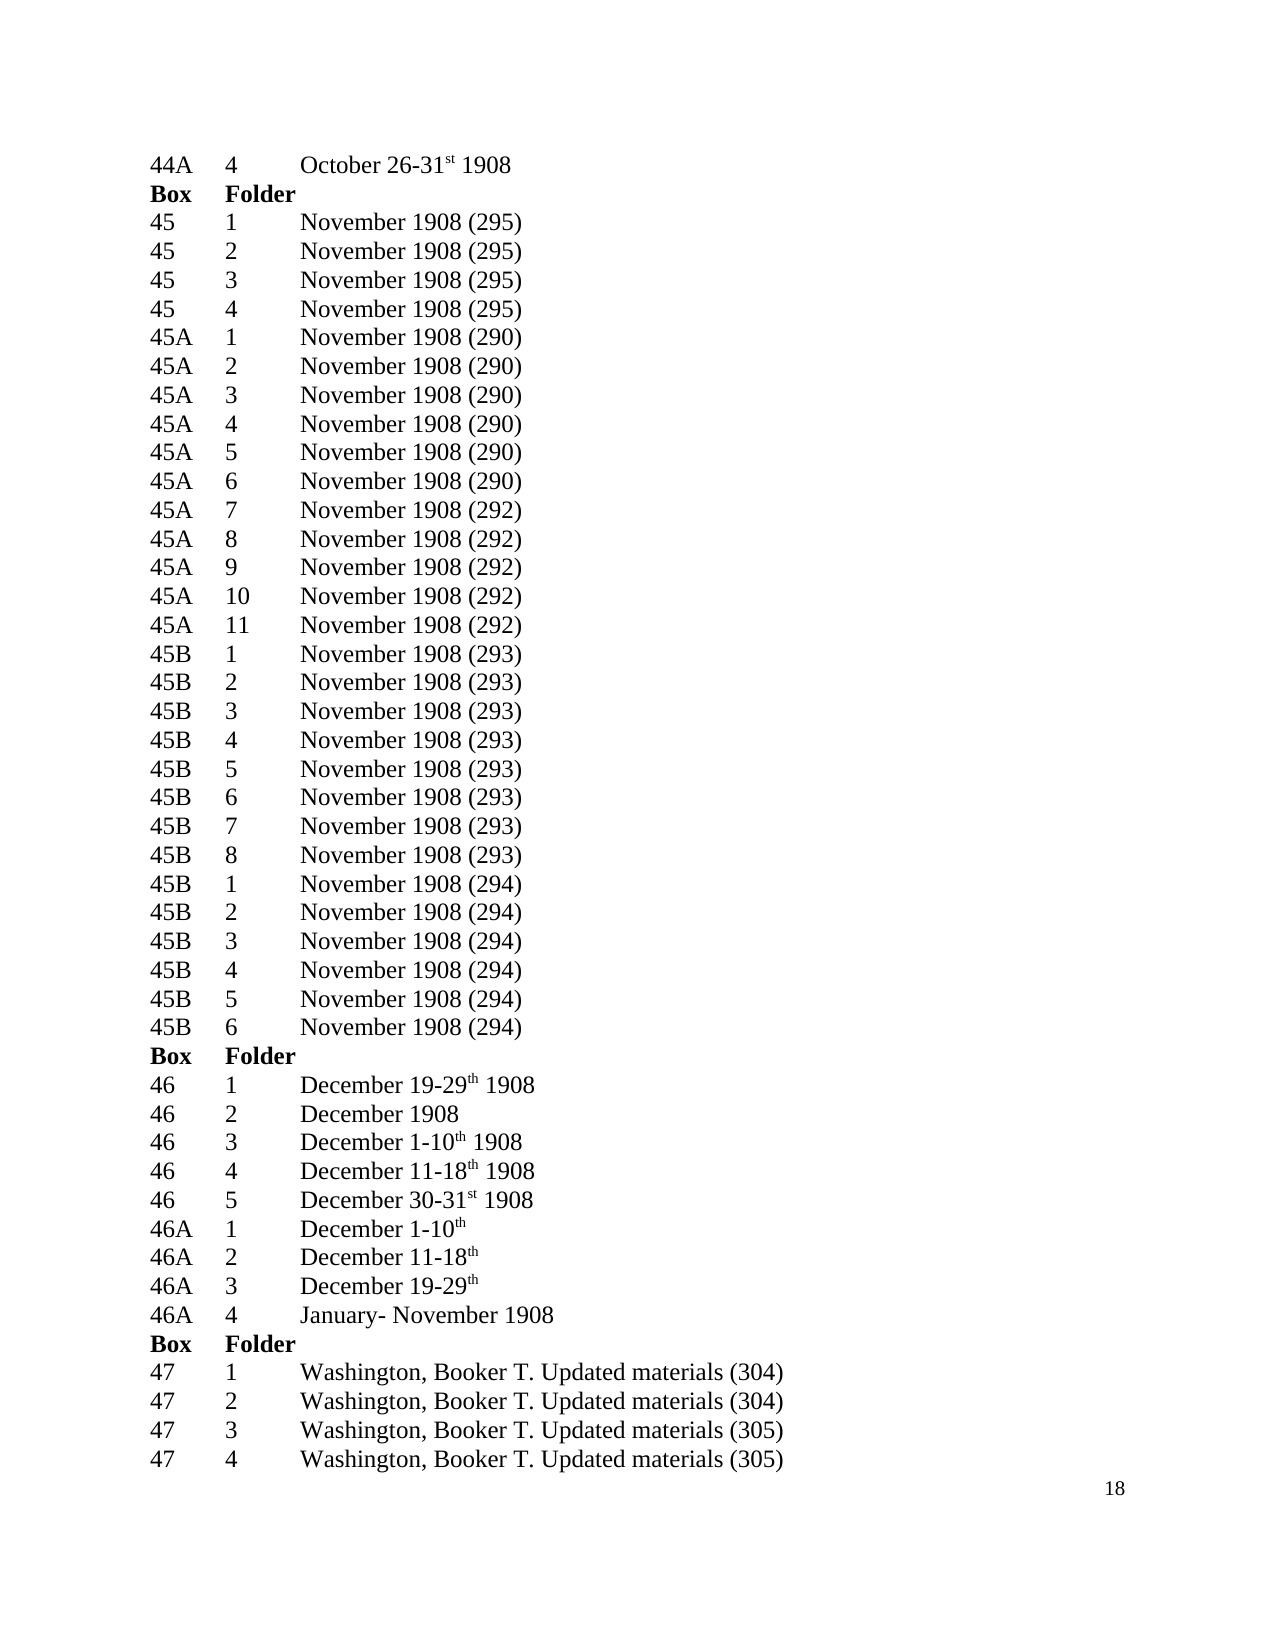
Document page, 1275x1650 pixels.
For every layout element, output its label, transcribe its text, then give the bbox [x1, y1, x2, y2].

text 45A 2 November 1908 (290) [150, 351, 1125, 380]
text 45B 6 November 1908 (294) [150, 1012, 1125, 1041]
text 45A 3 November 1908 (290) [150, 380, 1125, 409]
text 47 4 Washington, Booker T. Updated materials (305) [150, 1444, 1125, 1472]
text 45A 8 November 1908 (292) [150, 524, 1125, 552]
text Box Folder [150, 179, 1125, 207]
text 46 3 December 1-10th 1908 [150, 1127, 1125, 1156]
text 44A 4 October 26-31st 1908 [150, 150, 1125, 179]
text 45A 10 November 1908 (292) [150, 581, 1125, 610]
text 46 2 December 1908 [150, 1099, 1125, 1127]
text 45A 5 November 1908 (290) [150, 437, 1125, 466]
text 46 1 December 19-29th 1908 [150, 1070, 1125, 1099]
text 45A 4 November 1908 (290) [150, 409, 1125, 437]
text 45B 4 November 1908 (294) [150, 955, 1125, 984]
text 45A 6 November 1908 (290) [150, 466, 1125, 495]
text 47 3 Washington, Booker T. Updated materials (305) [150, 1415, 1125, 1444]
text 45 3 November 1908 (295) [150, 265, 1125, 294]
text Box Folder [150, 1329, 1125, 1357]
text 45 4 November 1908 (295) [150, 294, 1125, 322]
text 47 1 Washington, Booker T. Updated materials (304) [150, 1357, 1125, 1386]
text 47 2 Washington, Booker T. Updated materials (304) [150, 1386, 1125, 1415]
text 46A 4 January- November 1908 [150, 1300, 1125, 1329]
text 46A 2 December 11-18th [150, 1242, 1125, 1271]
text 45B 6 November 1908 (293) [150, 782, 1125, 811]
text 45B 2 November 1908 (293) [150, 667, 1125, 696]
text 45 2 November 1908 (295) [150, 236, 1125, 265]
text 45A 9 November 1908 (292) [150, 552, 1125, 581]
text 45B 1 November 1908 (294) [150, 869, 1125, 897]
text 45B 3 November 1908 (294) [150, 926, 1125, 955]
text 45A 7 November 1908 (292) [150, 495, 1125, 524]
text 45B 4 November 1908 (293) [150, 725, 1125, 754]
text 46A 1 December 1-10th [150, 1214, 1125, 1242]
text 45 1 November 1908 (295) [150, 207, 1125, 236]
text 45B 8 November 1908 (293) [150, 840, 1125, 869]
text 46A 3 December 19-29th [150, 1271, 1125, 1300]
text 45B 1 November 1908 (293) [150, 639, 1125, 667]
text 45B 5 November 1908 (293) [150, 754, 1125, 782]
text 45B 7 November 1908 (293) [150, 811, 1125, 840]
text 45B 3 November 1908 (293) [150, 696, 1125, 725]
text Box Folder [150, 1041, 1125, 1070]
text 46 5 December 30-31st 1908 [150, 1185, 1125, 1214]
text 45B 5 November 1908 (294) [150, 984, 1125, 1012]
text 45B 2 November 1908 (294) [150, 897, 1125, 926]
text 45A 1 November 1908 (290) [150, 322, 1125, 351]
text 45A 11 November 1908 (292) [150, 610, 1125, 639]
text 46 4 December 11-18th 1908 [150, 1156, 1125, 1185]
